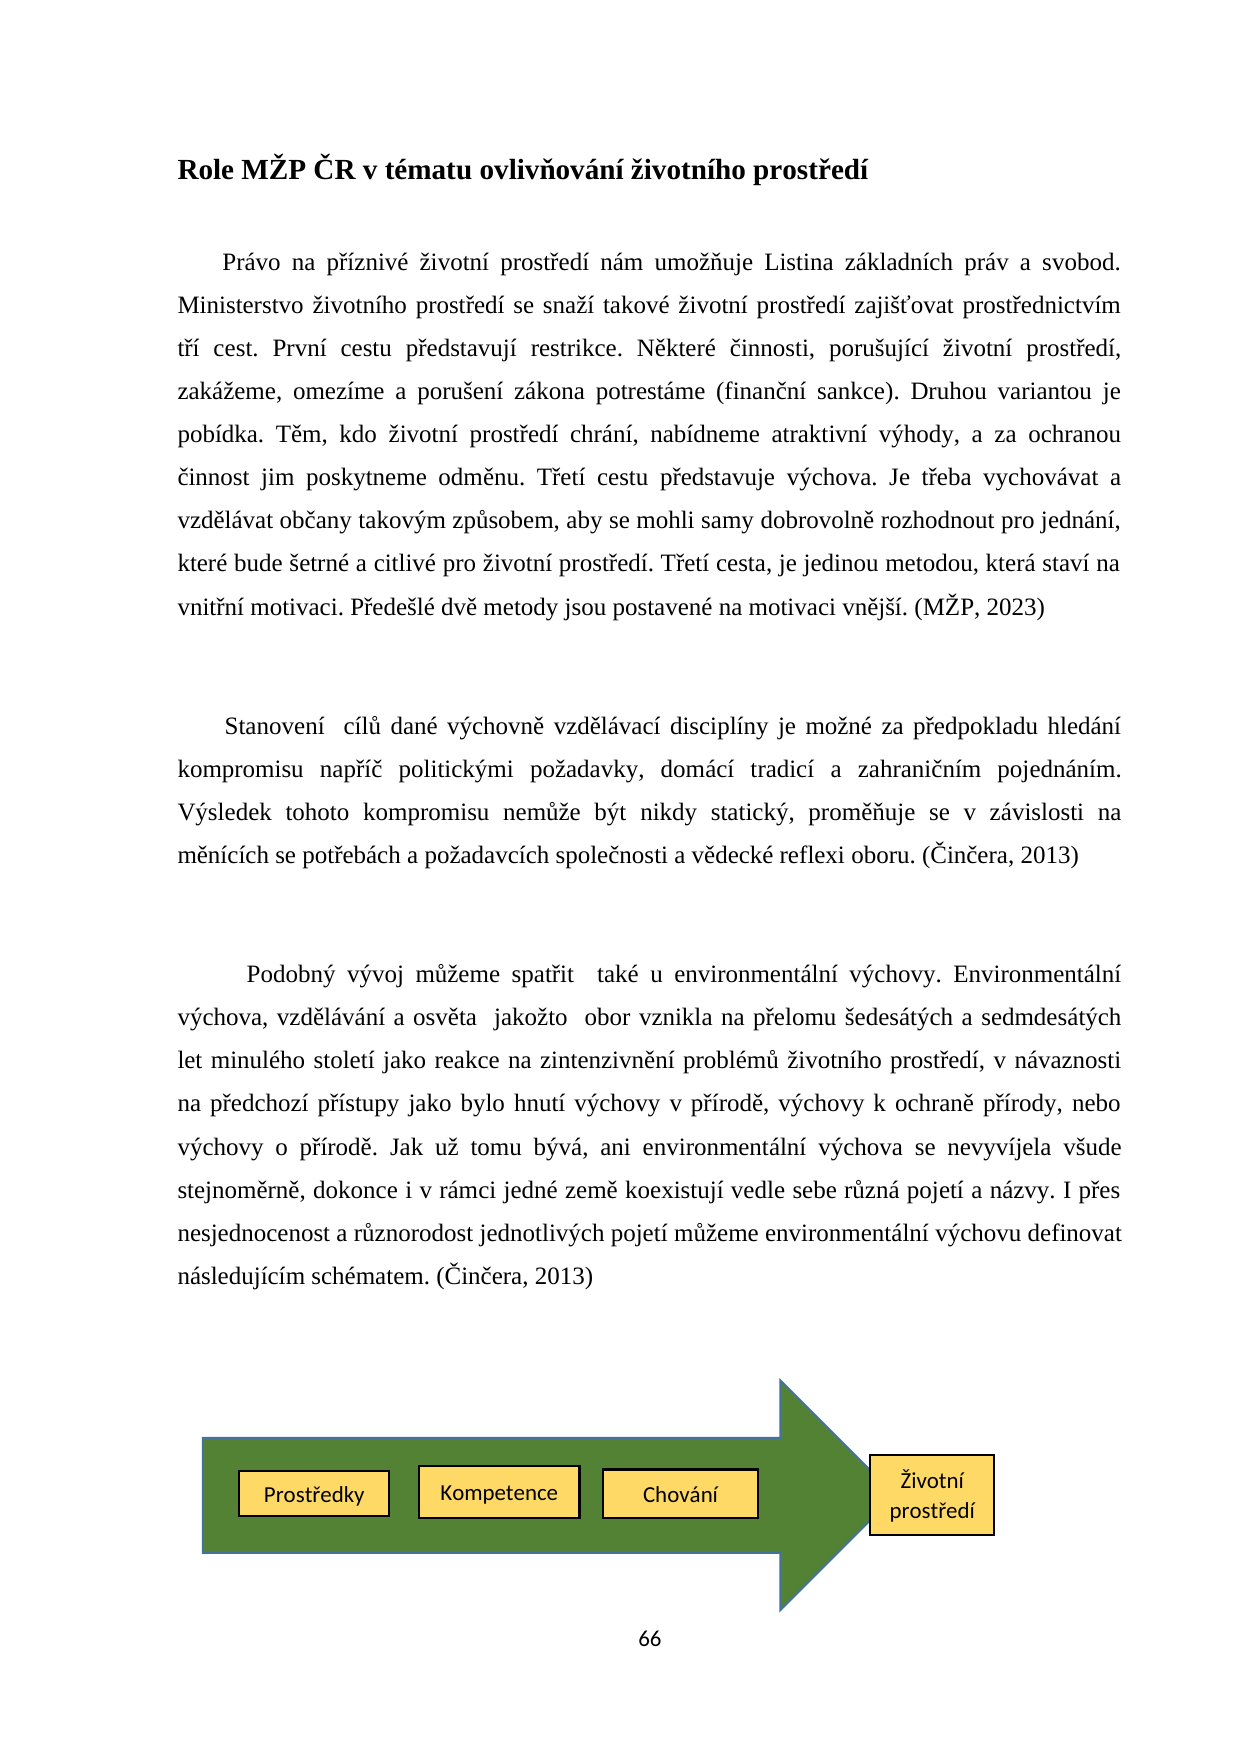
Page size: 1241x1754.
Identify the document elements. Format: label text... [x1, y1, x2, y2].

subtitle Role MŽP ČR v tématu ovlivňování životního prostředí [177, 152, 1122, 185]
text Právo na příznivé životní prostředí nám umožňuje Listina základních práv a svobod. Ministerstvo životního prostředí se snaží takové životní prostředí zajišťovat prostřednictvím tří cest. První cestu představují restrikce. Některé činnosti, porušující životní prostředí, zakážeme, omezíme a porušení zákona potrestáme (finanční sankce). Druhou variantou je pobídka. Těm, kdo životní prostředí chrání, nabídneme atraktivní výhody, a za ochranou činnost jim poskytneme odměnu. Třetí cestu představuje výchova. Je třeba vychovávat a vzdělávat občany takovým způsobem, aby se mohli samy dobrovolně rozhodnout pro jednání, které bude šetrné a citlivé pro životní prostředí. Třetí cesta, je jedinou metodou, která staví na vnitřní motivaci. Předešlé dvě metody jsou postavené na motivaci vnější. (MŽP, 2023) [177, 247, 1122, 620]
text Podobný vývoj můžeme spatřit také u environmentální výchovy. Environmentální výchova, vzdělávání a osvěta jakožto obor vznikla na přelomu šedesátých a sedmdesátých let minulého století jako reakce na zintenzivnění problémů životního prostředí, v návaznosti na předchozí přístupy jako bylo hnutí výchovy v přírodě, výchovy k ochraně přírody, nebo výchovy o přírodě. Jak už tomu bývá, ani environmentální výchova se nevyvíjela všude stejnoměrně, dokonce i v rámci jedné země koexistují vedle sebe různá pojetí a názvy. I přes nesjednocenost a různorodost jednotlivých pojetí můžeme environmentální výchovu definovat následujícím schématem. (Činčera, 2013) [177, 959, 1122, 1290]
text Stanovení cílů dané výchovně vzdělávací disciplíny je možné za předpokladu hledání kompromisu napříč politickými požadavky, domácí tradicí a zahraničním pojednáním. Výsledek tohoto kompromisu nemůže být nikdy statický, proměňuje se v závislosti na měnících se potřebách a požadavcích společnosti a vědecké reflexi oboru. (Činčera, 2013) [177, 711, 1122, 869]
